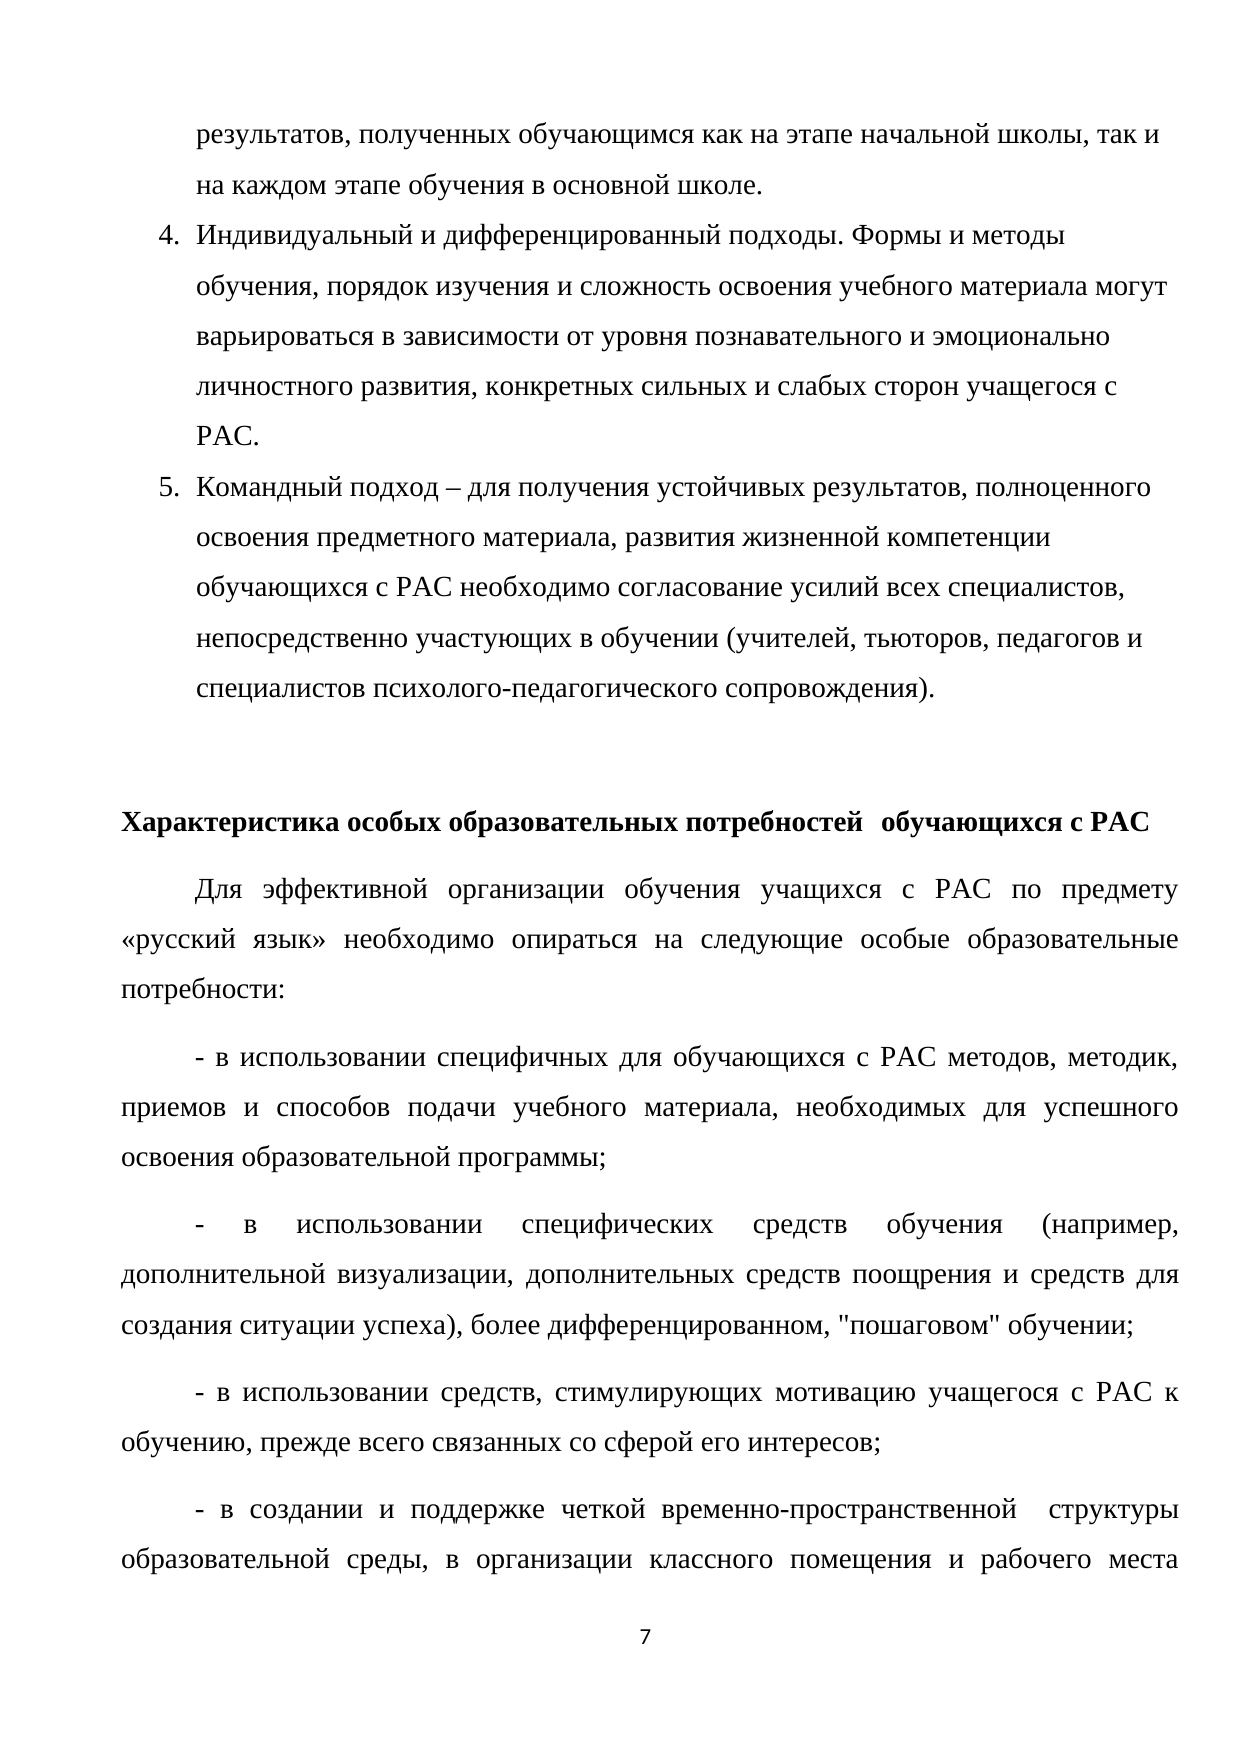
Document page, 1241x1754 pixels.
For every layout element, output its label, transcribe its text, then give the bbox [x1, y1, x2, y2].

list Командный подход – для получения устойчивых результатов, полноценного освоения предметного материала, развития жизненной компетенции обучающихся с РАС необходимо согласование усилий всех специалистов, непосредственно участующих в обучении (учителей, тьюторов, педагогов и специалистов психолого-педагогического сопровождения). [158, 469, 1180, 704]
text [121, 1491, 1180, 1575]
text - в использовании специфичных для обучающихся с РАС методов, методик, приемов и способов подачи учебного материала, необходимых для успешного освоения образовательной программы; [121, 1039, 1180, 1173]
list Индивидуальный и дифференцированный подходы. Формы и методы обучения, порядок изучения и сложность освоения учебного материала могут варьироваться в зависимости от уровня познавательного и эмоционально личностного развития, конкретных сильных и слабых сторон учащегося с РАС. [158, 217, 1180, 452]
text Характеристика особых образовательных потребностей обучающихся с РАС [121, 804, 1180, 838]
text - в использовании специфических средств обучения (например, дополнительной визуализации, дополнительных средств поощрения и средств для создания ситуации успеха), более дифференцированном, "пошаговом" обучении; [121, 1206, 1180, 1340]
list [158, 117, 1180, 201]
text Для эффективной организации обучения учащихся с РАС по предмету «русский язык» необходимо опираться на следующие особые образовательные потребности: [121, 871, 1180, 1005]
text - в использовании средств, стимулирующих мотивацию учащегося с РАС к обучению, прежде всего связанных со сферой его интересов; [121, 1374, 1180, 1458]
